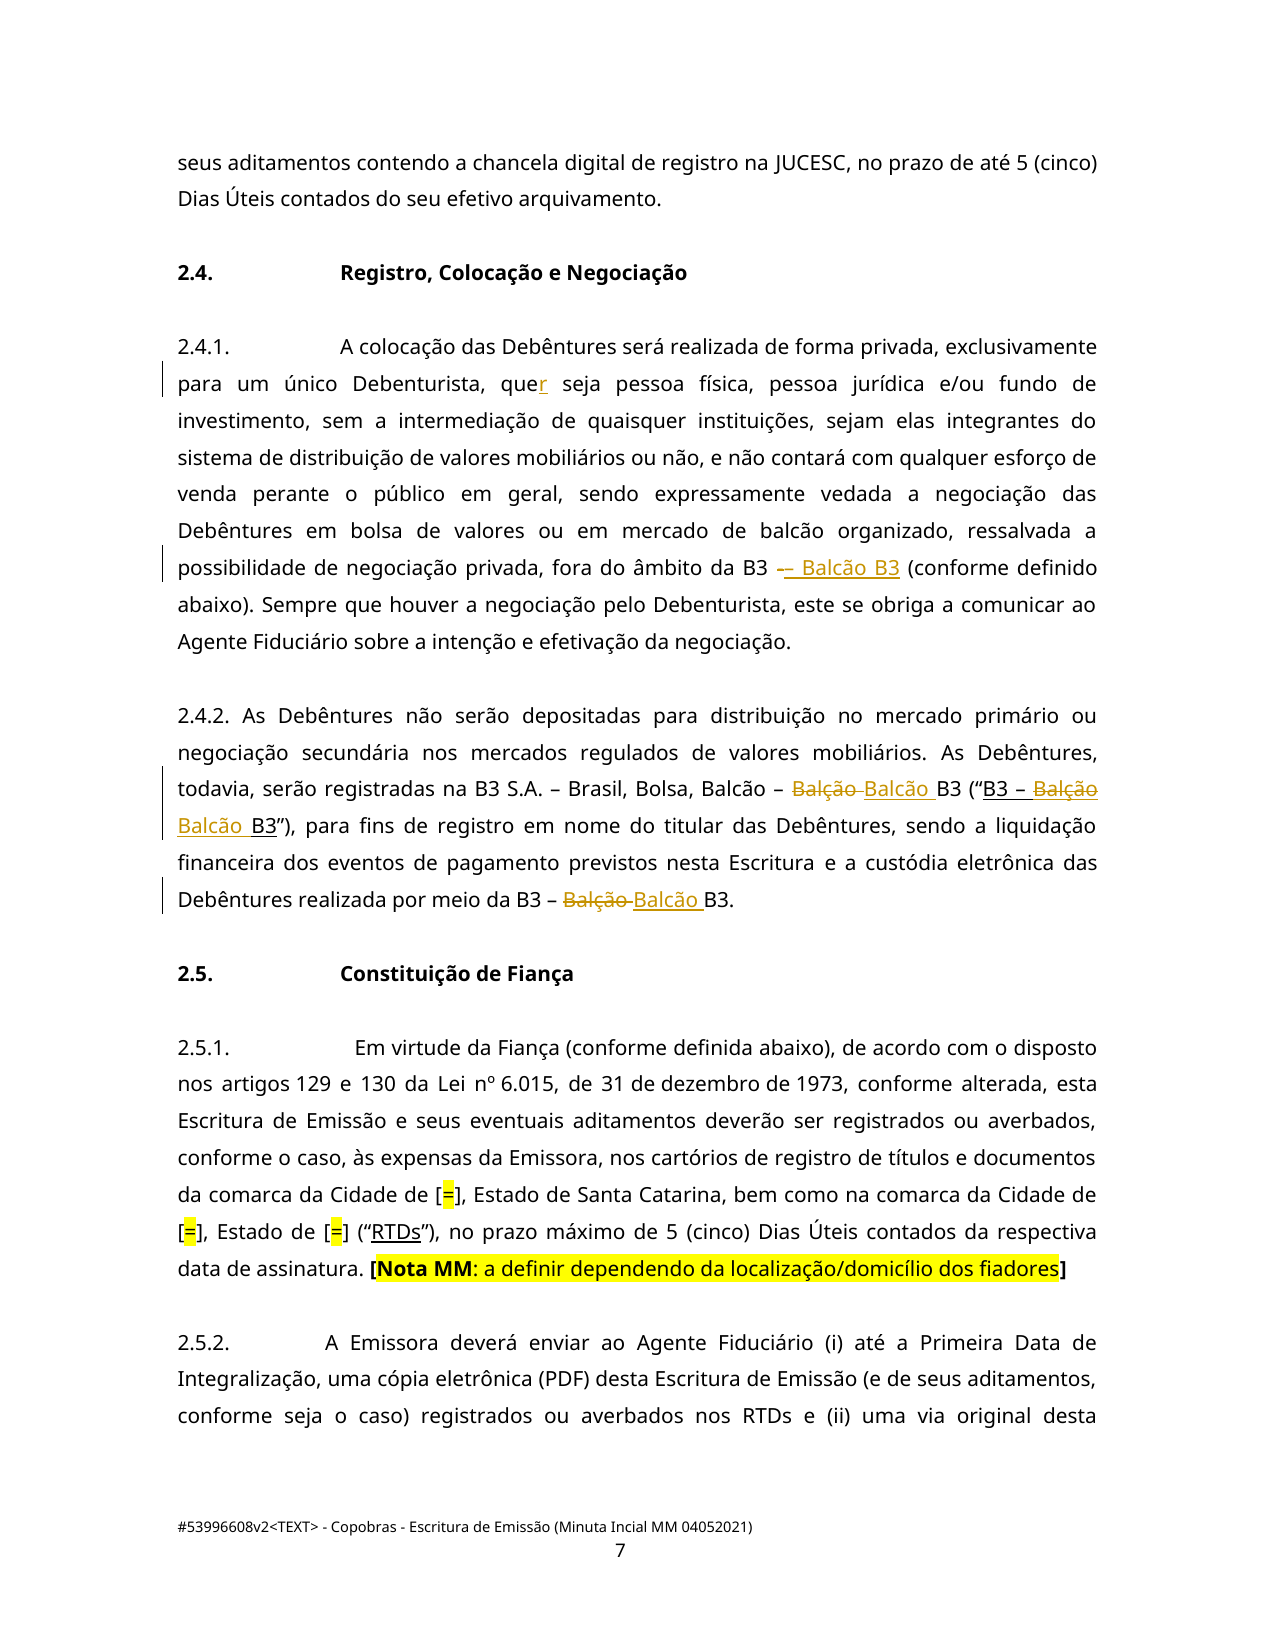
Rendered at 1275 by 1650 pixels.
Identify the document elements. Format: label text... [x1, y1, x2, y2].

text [177, 148, 1098, 213]
text 2.4.1. A colocação das Debêntures será realizada de forma privada, exclusivamente para um único Debenturista, que seja pessoa física, pessoa jurídica e/ou fundo de investimento, sem a intermediação de quaisquer instituições, sejam elas integrantes do sistema de distribuição de valores mobiliários ou não, e não contará com qualquer esforço de venda perante o público em geral, sendo expressamente vedada a negociação das Debêntures em bolsa de valores ou em mercado de balcão organizado, ressalvada a possibilidade de negociação privada, fora do âmbito da B3 (conforme definido abaixo). Sempre que houver a negociação pelo Debenturista, este se obriga a comunicar ao Agente Fiduciário sobre a intenção e efetivação da negociação. [177, 332, 1098, 656]
list 2.5.1. Em virtude da Fiança (conforme definida abaixo), de acordo com o disposto nos artigos 129 e 130 da Lei nº 6.015, de 31 de dezembro de 1973, conforme alterada, esta Escritura de Emissão e seus eventuais aditamentos deverão ser registrados ou averbados, conforme o caso, às expensas da Emissora, nos cartórios de registro de títulos e documentos da comarca da Cidade de [=], Estado de Santa Catarina, bem como na comarca da Cidade de [=], Estado de [=] (“RTDs”), no prazo máximo de 5 (cinco) Dias Úteis contados da respectiva data de assinatura. [Nota MM: a definir dependendo da localização/domicílio dos fiadores] [177, 1033, 1098, 1282]
text 2.4.2. As Debêntures não serão depositadas para distribuição no mercado primário ou negociação secundária nos mercados regulados de valores mobiliários. As Debêntures, todavia, serão registradas na B3 S.A. – Brasil, Bolsa, Balcão – B3 (“B3 – B3”), para fins de registro em nome do titular das Debêntures, sendo a liquidação financeira dos eventos de pagamento previstos nesta Escritura e a custódia eletrônica das Debêntures realizada por meio da B3 – B3. [177, 701, 1098, 914]
list Registro, Colocação e Negociação [177, 258, 1098, 287]
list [177, 1328, 1098, 1430]
list Constituição de Fiança [177, 959, 1098, 987]
